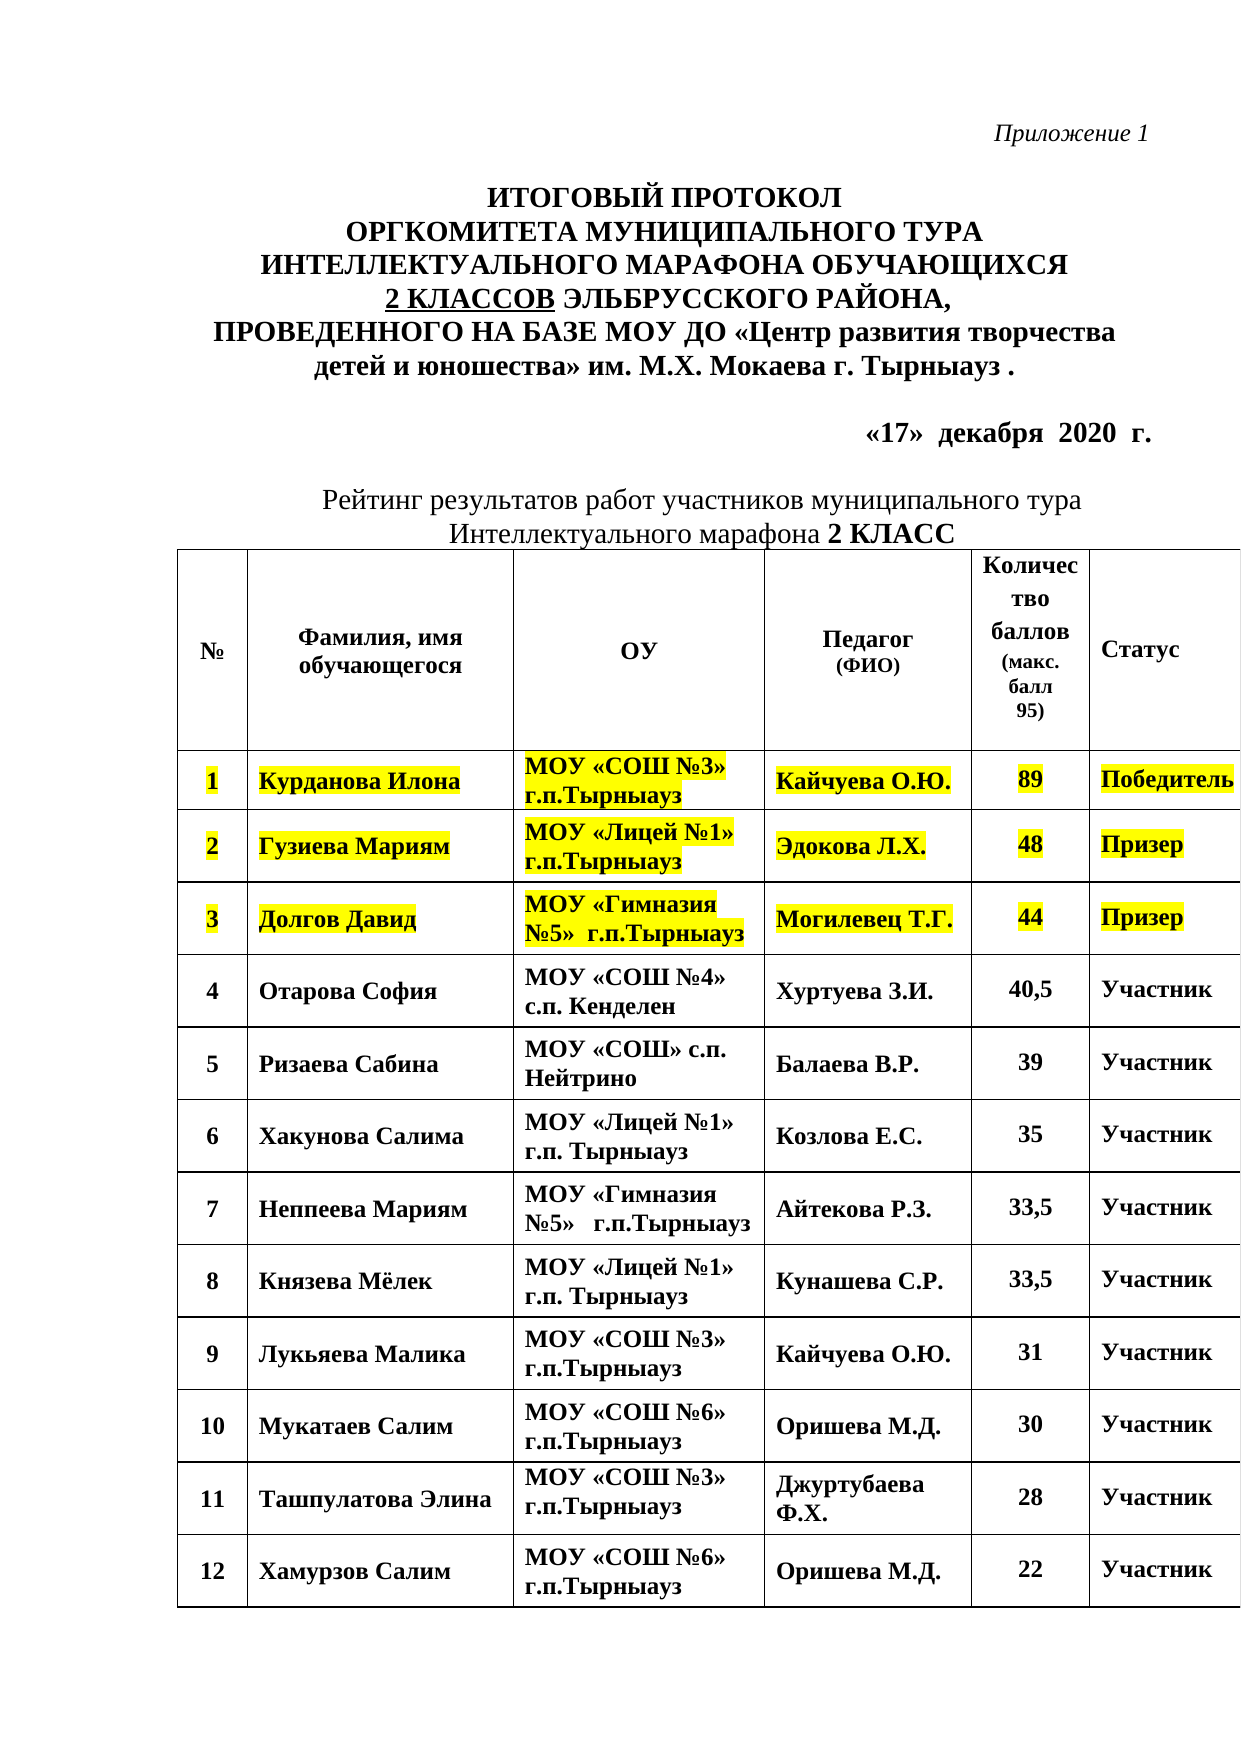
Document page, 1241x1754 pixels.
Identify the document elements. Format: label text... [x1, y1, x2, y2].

table_cell 5 [178, 1028, 247, 1099]
table_header Фамилия, имя обучающегося [248, 550, 513, 750]
table_cell Долгов Давид [248, 883, 513, 954]
table_cell 12 [178, 1535, 247, 1606]
text Рейтинг результатов работ участников муниципального тура [177, 482, 1152, 516]
table_cell Хакунова Салима [248, 1100, 513, 1171]
table_header № [178, 550, 247, 750]
table_cell Победитель [1090, 751, 1240, 809]
text ПРОВЕДЕННОГО НА БАЗЕ МОУ ДО «Центр развития творчества детей и юношества» им. М.Х. Мокаева г. Тырныауз . [177, 314, 1152, 382]
table_cell 9 [178, 1318, 247, 1389]
table_cell 11 [178, 1463, 247, 1534]
table_header ОУ [514, 550, 764, 750]
table_cell Могилевец Т.Г. [765, 883, 971, 954]
table_cell Оришева М.Д. [765, 1535, 971, 1606]
table_cell Участник [1090, 955, 1240, 1026]
table_cell 6 [178, 1100, 247, 1171]
table_header Количество баллов (макс. балл 95) [972, 550, 1089, 750]
table_cell Эдокова Л.Х. [765, 810, 971, 881]
table_cell МОУ «Гимназия №5» г.п.Тырныауз [514, 883, 764, 954]
text «17» декабря 2020 г. [177, 415, 1152, 449]
table_cell Участник [1090, 1390, 1240, 1461]
table_cell Участник [1090, 1028, 1240, 1099]
table_cell 48 [972, 810, 1089, 881]
table_cell Балаева В.Р. [765, 1028, 971, 1099]
table_cell Лукьяева Малика [248, 1318, 513, 1389]
table_cell 35 [972, 1100, 1089, 1171]
table_cell Мукатаев Салим [248, 1390, 513, 1461]
table_cell Призер [1090, 810, 1240, 881]
table_cell 2 [178, 810, 247, 881]
table_cell МОУ «СОШ №4» с.п. Кенделен [514, 955, 764, 1026]
table_cell 1 [178, 751, 247, 809]
table_cell 10 [178, 1390, 247, 1461]
text ИНТЕЛЛЕКТУАЛЬНОГО МАРАФОНА ОБУЧАЮЩИХСЯ [177, 247, 1152, 281]
text 2 КЛАССОВ ЭЛЬБРУССКОГО РАЙОНА, [177, 281, 1152, 314]
table_cell 33,5 [972, 1173, 1089, 1244]
table_cell Участник [1090, 1100, 1240, 1171]
table_cell Оришева М.Д. [765, 1390, 971, 1461]
table_cell 3 [178, 883, 247, 954]
table_cell МОУ «СОШ №6» г.п.Тырныауз [514, 1535, 764, 1606]
table_cell Князева Мёлек [248, 1245, 513, 1316]
text Интеллектуального марафона 2 КЛАСС [177, 516, 1152, 549]
table_cell МОУ «СОШ №3» г.п.Тырныауз [682, 751, 764, 809]
table_cell Участник [1090, 1245, 1240, 1316]
table_cell 22 [972, 1535, 1089, 1606]
table_cell МОУ «Лицей №1» г.п. Тырныауз [514, 1100, 764, 1171]
table_cell Курданова Илона [248, 751, 513, 809]
table_cell 4 [178, 955, 247, 1026]
table_cell 30 [972, 1390, 1089, 1461]
table_cell МОУ «СОШ №3» г.п.Тырныауз [514, 1318, 764, 1389]
table_cell Участник [1090, 1173, 1240, 1244]
table_header Статус [1090, 550, 1240, 750]
table_cell 7 [178, 1173, 247, 1244]
table_cell 44 [972, 883, 1089, 954]
table_cell МОУ «Лицей №1» г.п. Тырныауз [514, 1245, 764, 1316]
table_cell Кайчуева О.Ю. [765, 751, 971, 809]
table_cell Участник [1090, 1535, 1240, 1606]
table_cell МОУ «СОШ №3» г.п.Тырныауз [514, 1463, 764, 1534]
table_cell Козлова Е.С. [765, 1100, 971, 1171]
table_cell Призер [1090, 883, 1240, 954]
text ИТОГОВЫЙ ПРОТОКОЛ [177, 180, 1152, 214]
table_cell Хамурзов Салим [248, 1535, 513, 1606]
table_cell МОУ «СОШ №6» г.п.Тырныауз [514, 1390, 764, 1461]
table_cell Участник [1090, 1318, 1240, 1389]
table_cell Айтекова Р.З. [765, 1173, 971, 1244]
table_cell Ризаева Сабина [248, 1028, 513, 1099]
text Приложение 1 [177, 118, 1152, 147]
table_cell Отарова София [248, 955, 513, 1026]
table_cell Кайчуева О.Ю. [765, 1318, 971, 1389]
table_cell Неппеева Мариям [248, 1173, 513, 1244]
table_cell Кунашева С.Р. [765, 1245, 971, 1316]
table_cell 40,5 [972, 955, 1089, 1026]
table_cell МОУ «СОШ» с.п. Нейтрино [514, 1028, 764, 1099]
table_cell Хуртуева З.И. [765, 955, 971, 1026]
table_cell 8 [178, 1245, 247, 1316]
table_cell Джуртубаева Ф.Х. [765, 1463, 971, 1534]
table_cell Участник [1090, 1463, 1240, 1534]
table_cell 31 [972, 1318, 1089, 1389]
table_cell Ташпулатова Элина [248, 1463, 513, 1534]
table_cell 28 [972, 1463, 1089, 1534]
table_cell 89 [972, 751, 1089, 809]
table_cell МОУ «Гимназия №5» г.п.Тырныауз [514, 1173, 764, 1244]
table_header Педагог (ФИО) [765, 550, 971, 750]
table_cell Гузиева Мариям [248, 810, 513, 881]
text ОРГКОМИТЕТА МУНИЦИПАЛЬНОГО ТУРА [177, 214, 1152, 247]
table_cell МОУ «Лицей №1» г.п.Тырныауз [514, 810, 764, 881]
table_cell 33,5 [972, 1245, 1089, 1316]
table_cell 39 [972, 1028, 1089, 1099]
